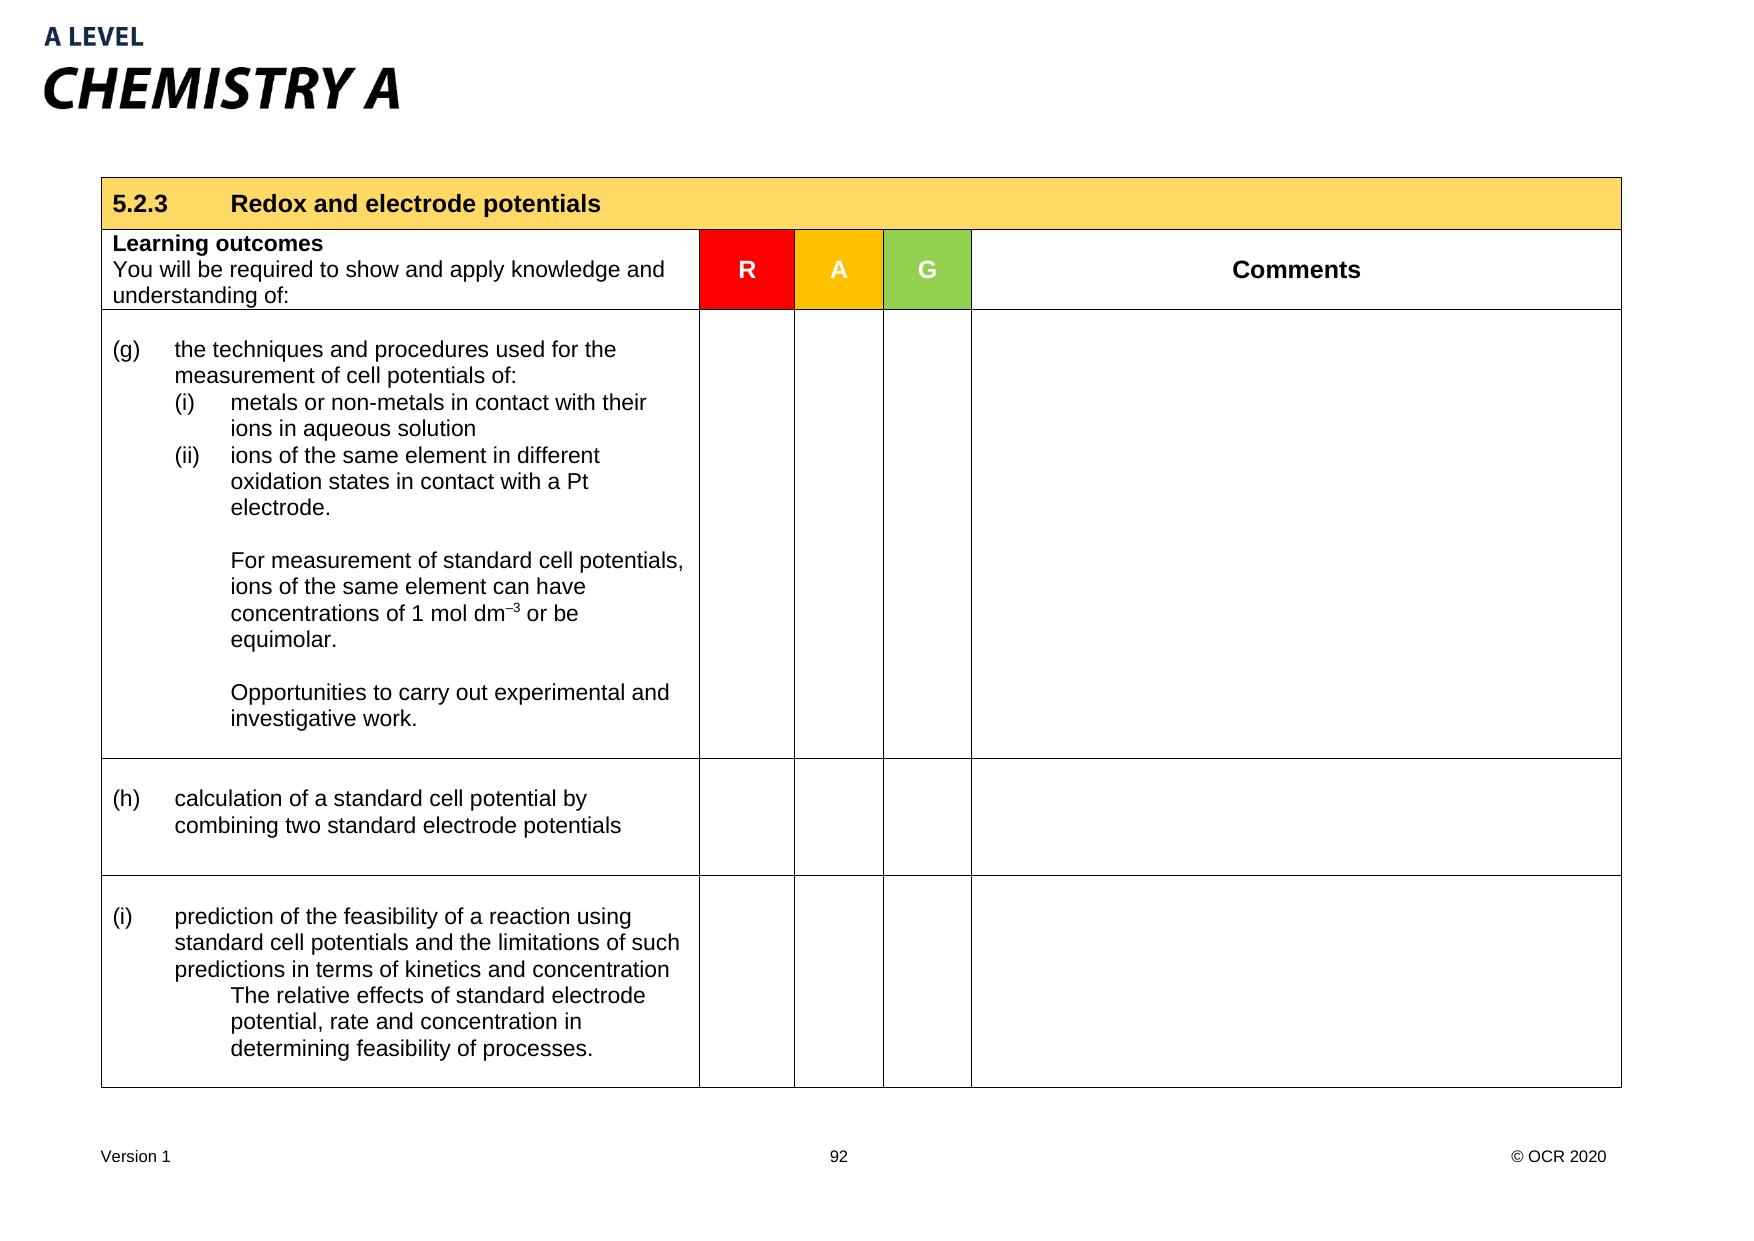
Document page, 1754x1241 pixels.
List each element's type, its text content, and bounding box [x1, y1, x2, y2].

table_cell [972, 876, 1621, 1087]
table_cell [972, 759, 1621, 875]
table_cell (g) the techniques and procedures used for the measurement of cell potentials of: (i) metals or non-metals in contact with their ions in aqueous solution (ii) ions of the same element in different oxidation states in contact with a Pt electrode. For measurement of standard cell potentials, ions of the same element can have concentrations of 1 mol dm–3 or be equimolar. Opportunities to carry out experimental and investigative work. [102, 310, 699, 758]
table_cell [700, 310, 794, 758]
table_cell Learning outcomes You will be required to show and apply knowledge and understanding of: [102, 230, 699, 309]
table_cell 5.2.3 Redox and electrode potentials [102, 178, 1621, 229]
table_cell R [700, 230, 794, 309]
table_cell [884, 310, 971, 758]
picture [0, 0, 1754, 176]
table_cell [700, 876, 794, 1087]
table_cell [795, 310, 883, 758]
table_cell G [884, 230, 971, 309]
table_cell [700, 759, 794, 875]
table_cell [884, 759, 971, 875]
table_cell [972, 310, 1621, 758]
table_cell Comments [972, 230, 1621, 309]
table_cell [884, 876, 971, 1087]
table_cell (h) calculation of a standard cell potential by combining two standard electrode potentials [102, 759, 699, 875]
table_cell [795, 876, 883, 1087]
table_cell [795, 759, 883, 875]
table_cell A [795, 230, 883, 309]
table_cell (i) prediction of the feasibility of a reaction using standard cell potentials and the limitations of such predictions in terms of kinetics and concentration The relative effects of standard electrode potential, rate and concentration in determining feasibility of processes. [102, 876, 699, 1087]
